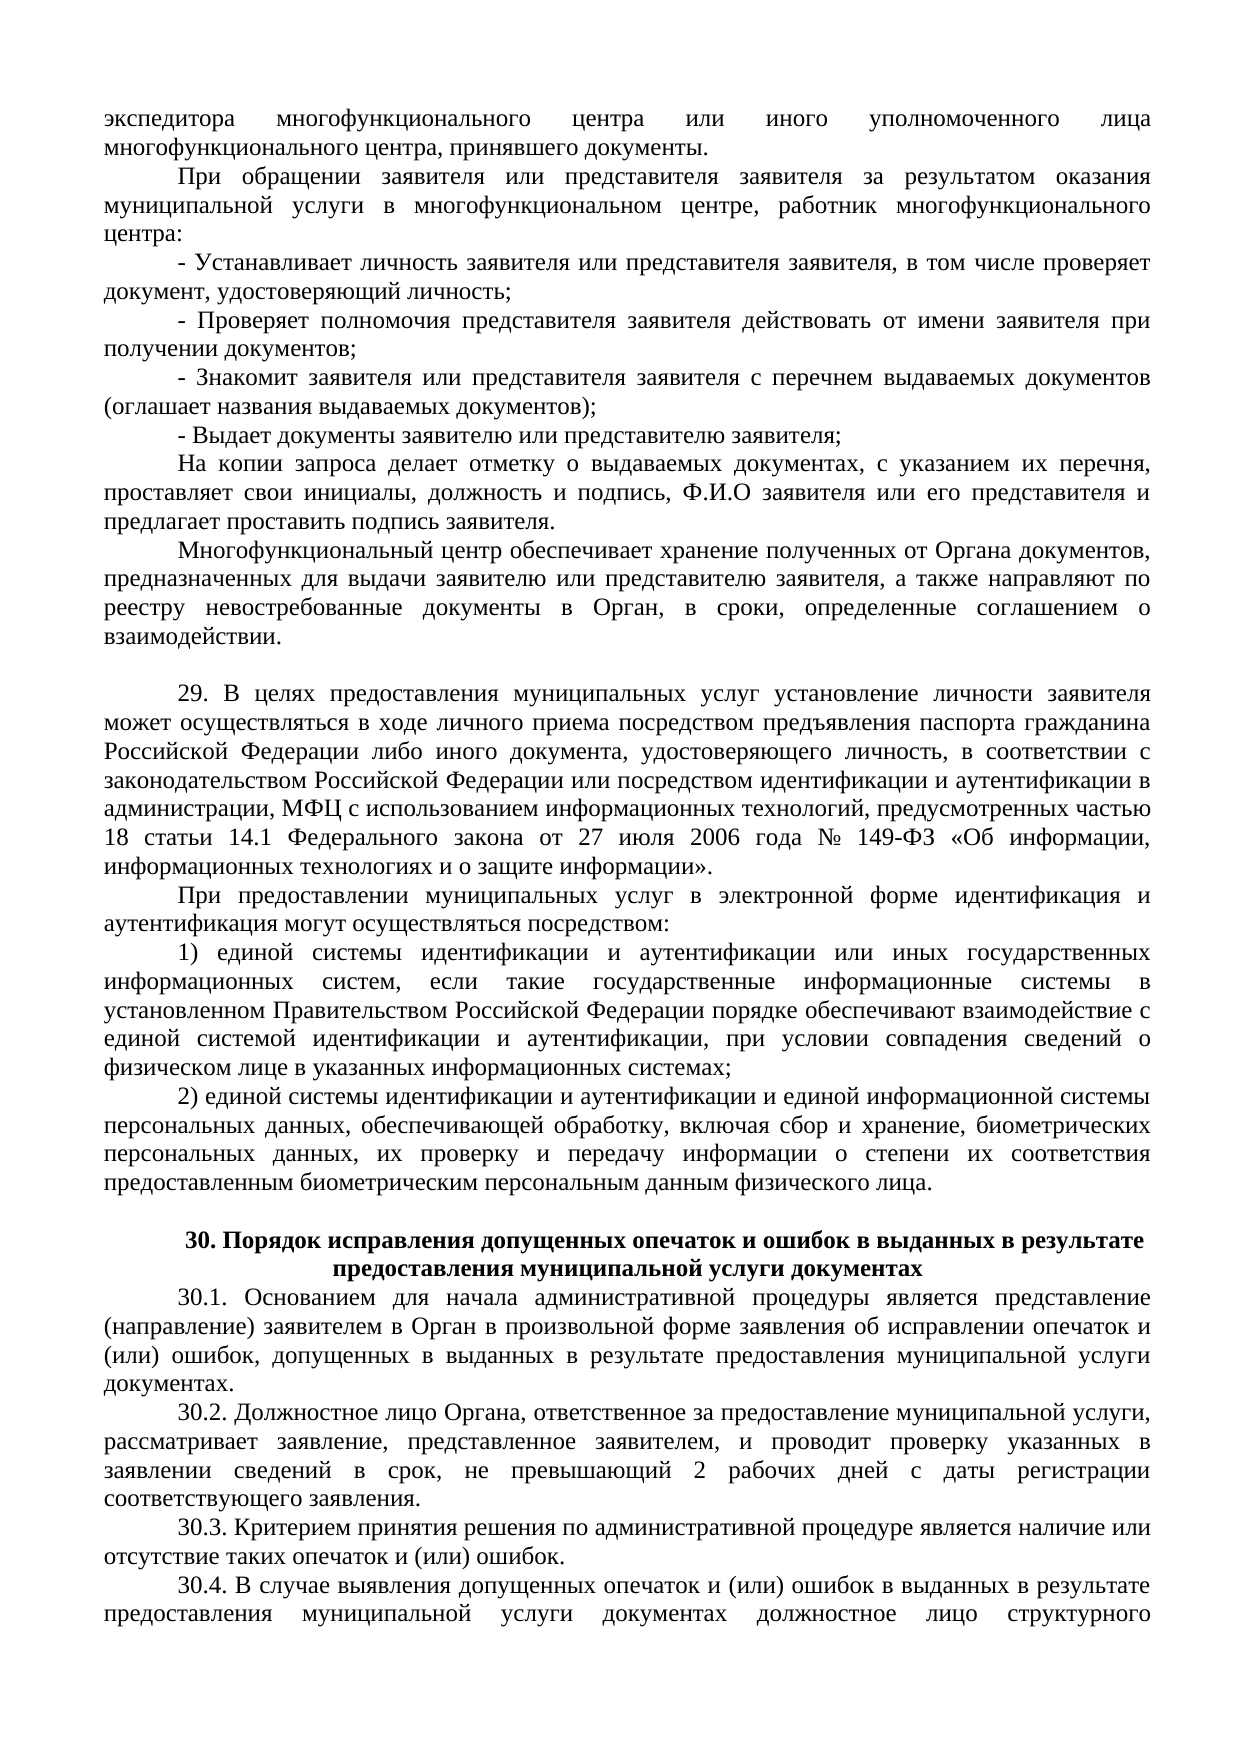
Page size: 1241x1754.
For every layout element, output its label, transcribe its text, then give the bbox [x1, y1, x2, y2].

text При обращении заявителя или представителя заявителя за результатом оказания муниципальной услуги в многофункциональном центре, работник многофункционального центра: [103, 161, 1152, 247]
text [103, 1570, 1152, 1627]
text 30.3. Критерием принятия решения по административной процедуре является наличие или отсутствие таких опечаток и (или) ошибок. [103, 1512, 1152, 1570]
text Многофункциональный центр обеспечивает хранение полученных от Органа документов, предназначенных для выдачи заявителю или представителю заявителя, а также направляют по реестру невостребованные документы в Орган, в сроки, определенные соглашением о взаимодействии. [103, 535, 1152, 650]
text На копии запроса делает отметку о выдаваемых документах, с указанием их перечня, проставляет свои инициалы, должность и подпись, Ф.И.О заявителя или его представителя и предлагает проставить подпись заявителя. [103, 448, 1152, 535]
text При предоставлении муниципальных услуг в электронной форме идентификация и аутентификация могут осуществляться посредством: [103, 880, 1152, 937]
text - Выдает документы заявителю или представителю заявителя; [103, 420, 1152, 448]
text - Знакомит заявителя или представителя заявителя с перечнем выдаваемых документов (оглашает названия выдаваемых документов); [103, 362, 1152, 420]
text 29. В целях предоставления муниципальных услуг установление личности заявителя может осуществляться в ходе личного приема посредством предъявления паспорта гражданина Российской Федерации либо иного документа, удостоверяющего личность, в соответствии с законодательством Российской Федерации или посредством идентификации и аутентификации в администрации, МФЦ с использованием информационных технологий, предусмотренных частью 18 статьи 14.1 Федерального закона от 27 июля 2006 года № 149-ФЗ «Об информации, информационных технологиях и о защите информации». [103, 678, 1152, 880]
text - Устанавливает личность заявителя или представителя заявителя, в том числе проверяет документ, удостоверяющий личность; [103, 247, 1152, 305]
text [103, 103, 1152, 161]
text - Проверяет полномочия представителя заявителя действовать от имени заявителя при получении документов; [103, 305, 1152, 362]
text 30.2. Должностное лицо Органа, ответственное за предоставление муниципальной услуги, рассматривает заявление, представленное заявителем, и проводит проверку указанных в заявлении сведений в срок, не превышающий 2 рабочих дней с даты регистрации соответствующего заявления. [103, 1397, 1152, 1512]
text 30.1. Основанием для начала административной процедуры является представление (направление) заявителем в Орган в произвольной форме заявления об исправлении опечаток и (или) ошибок, допущенных в выданных в результате предоставления муниципальной услуги документах. [103, 1282, 1152, 1397]
text 1) единой системы идентификации и аутентификации или иных государственных информационных систем, если такие государственные информационные системы в установленном Правительством Российской Федерации порядке обеспечивают взаимодействие с единой системой идентификации и аутентификации, при условии совпадения сведений о физическом лице в указанных информационных системах; [103, 937, 1152, 1081]
text 2) единой системы идентификации и аутентификации и единой информационной системы персональных данных, обеспечивающей обработку, включая сбор и хранение, биометрических персональных данных, их проверку и передачу информации о степени их соответствия предоставленным биометрическим персональным данным физического лица. [103, 1081, 1152, 1196]
text 30. Порядок исправления допущенных опечаток и ошибок в выданных в результате предоставления муниципальной услуги документах [103, 1225, 1152, 1282]
